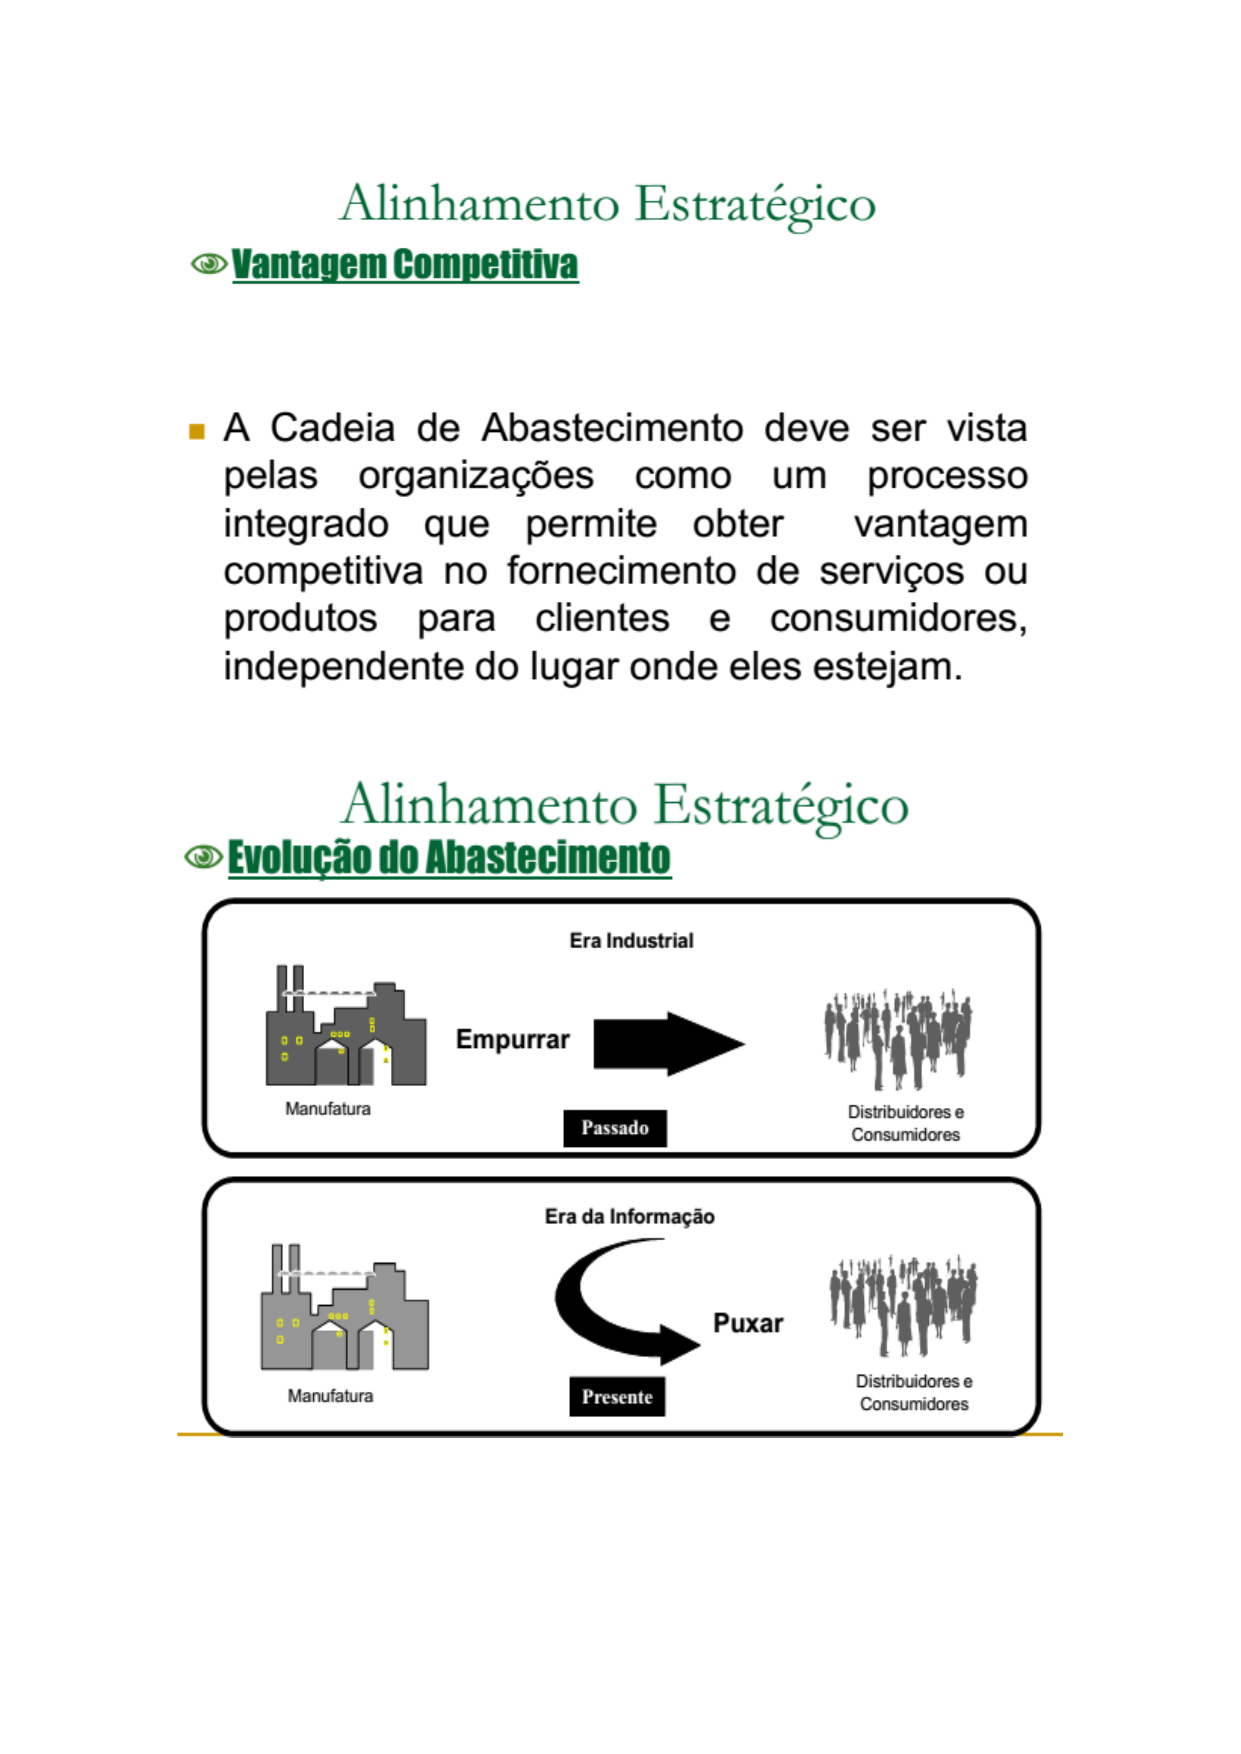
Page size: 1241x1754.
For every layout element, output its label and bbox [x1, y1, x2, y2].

picture [177, 756, 1063, 1438]
picture [177, 147, 1063, 731]
